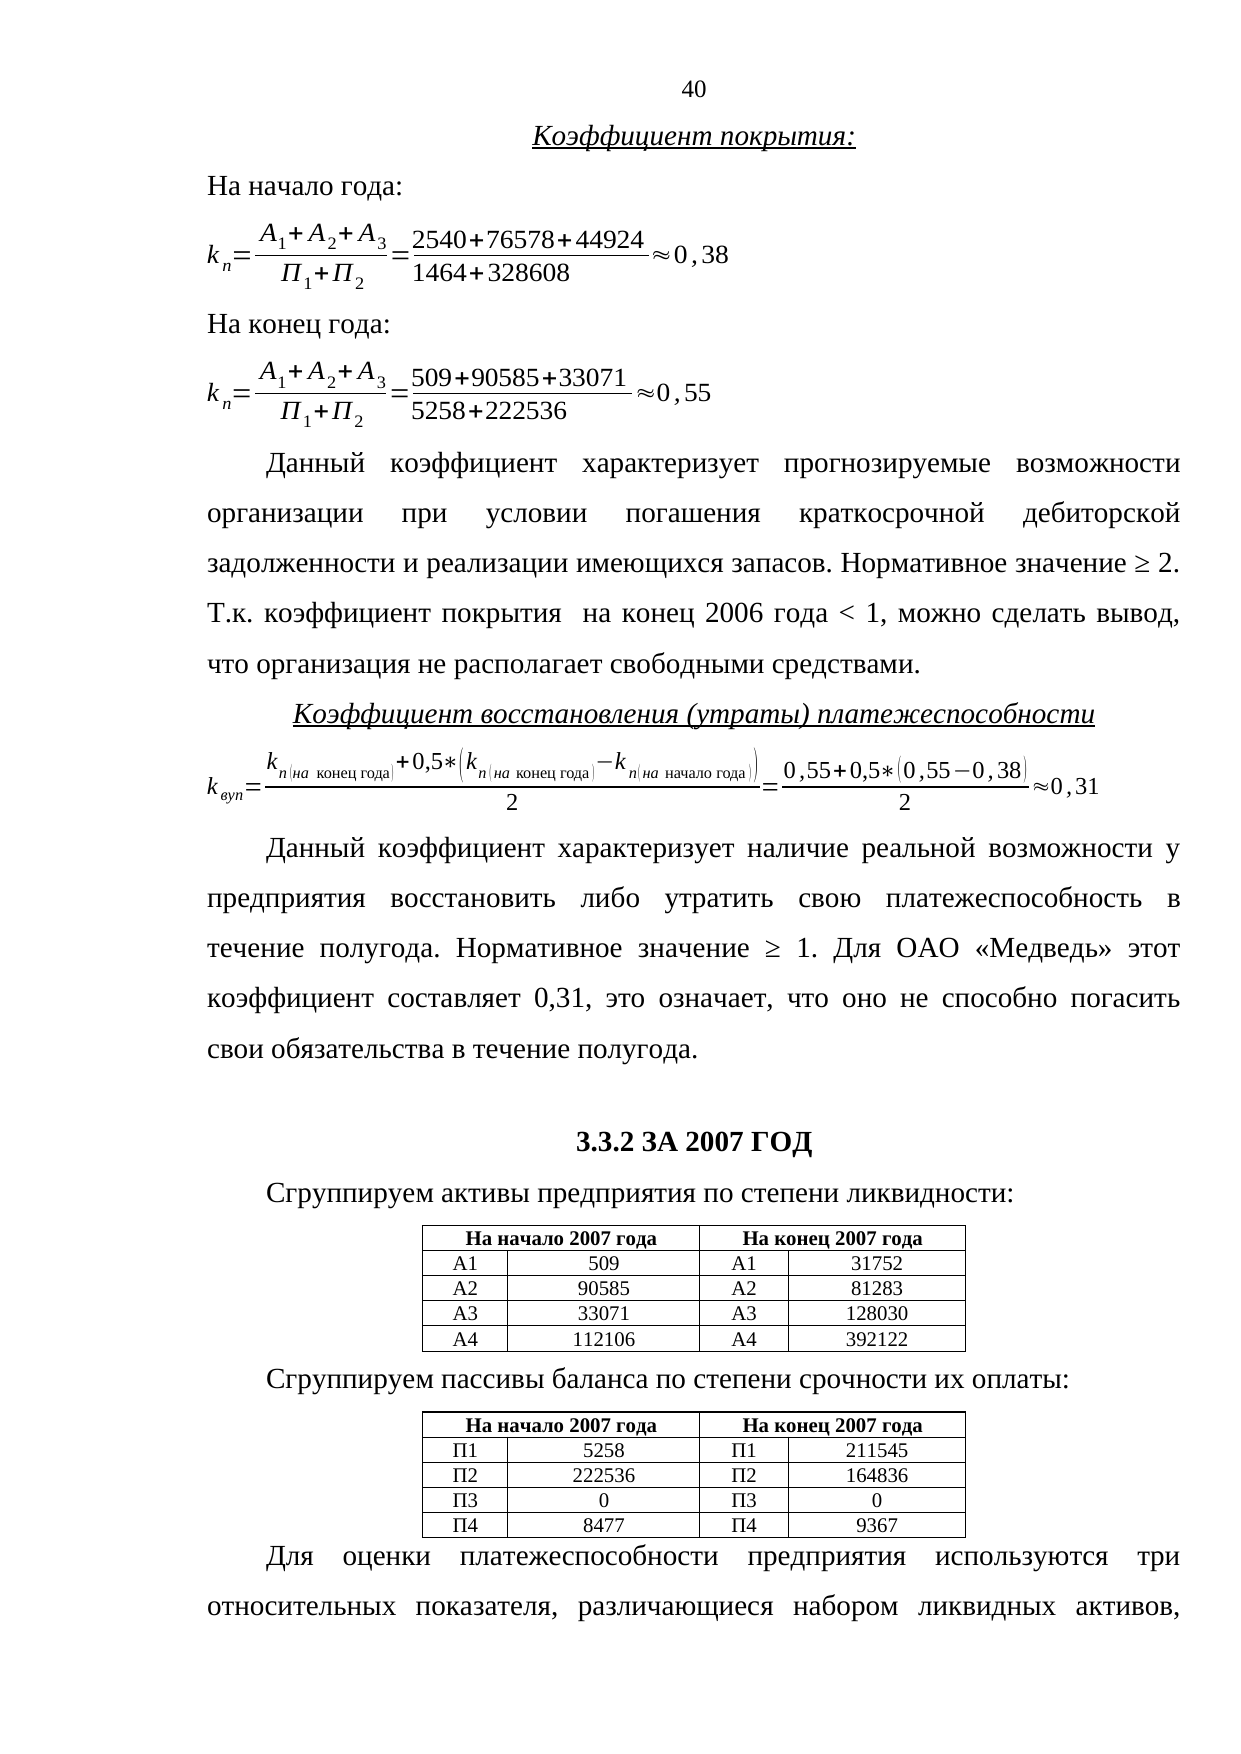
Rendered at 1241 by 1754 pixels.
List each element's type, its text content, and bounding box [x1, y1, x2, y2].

table_cell 164836 [789, 1463, 965, 1487]
table_cell А1 [700, 1251, 788, 1275]
text 3.3.2 за 2007 год [207, 1124, 1181, 1158]
text Коэффициент восстановления (утраты) платежеспособности [207, 696, 1181, 730]
text Сгруппируем активы предприятия по степени ликвидности: [207, 1175, 1181, 1208]
table_cell 0 [508, 1488, 699, 1512]
text Данный коэффициент характеризует наличие реальной возможности у предприятия восстановить либо утратить свою платежеспособность в течение полугода. Нормативное значение ≥ 1. Для ОАО «Медведь» этот коэффициент составляет 0,31, это означает, что оно не способно погасить свои обязательства в течение полугода. [207, 830, 1181, 1064]
table_cell А3 [700, 1301, 788, 1325]
table_cell 128030 [789, 1301, 965, 1325]
table_cell 5258 [508, 1438, 699, 1462]
table_cell 8477 [508, 1513, 699, 1537]
table_cell П2 [423, 1463, 507, 1487]
table_cell А1 [423, 1251, 507, 1275]
text На конец года: [207, 307, 1181, 340]
table_cell А4 [700, 1326, 788, 1351]
table_cell А3 [423, 1301, 507, 1325]
table_cell П2 [700, 1463, 788, 1487]
table_cell 112106 [508, 1326, 699, 1351]
text На начало года: [207, 168, 1181, 202]
text Коэффициент покрытия: [207, 118, 1181, 152]
table_cell П4 [423, 1513, 507, 1537]
table_cell 222536 [508, 1463, 699, 1487]
text Данный коэффициент характеризует прогнозируемые возможности организации при условии погашения краткосрочной дебиторской задолженности и реализации имеющихся запасов. Нормативное значение ≥ 2. Т.к. коэффициент покрытия на конец 2006 года < 1, можно сделать вывод, что организация не располагает свободными средствами. [207, 445, 1181, 679]
table_cell П3 [700, 1488, 788, 1512]
table_cell 211545 [789, 1438, 965, 1462]
table_cell 31752 [789, 1251, 965, 1275]
table_cell 33071 [508, 1301, 699, 1325]
table_header На начало 2007 года [423, 1413, 699, 1437]
table_cell 509 [508, 1251, 699, 1275]
table_cell П1 [423, 1438, 507, 1462]
table_cell А2 [423, 1276, 507, 1300]
table_header На начало 2007 года [423, 1226, 699, 1250]
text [207, 1538, 1181, 1622]
table_cell П1 [700, 1438, 788, 1462]
table_cell 81283 [789, 1276, 965, 1300]
table_header На конец 2007 года [700, 1226, 965, 1250]
table_cell П3 [423, 1488, 507, 1512]
table_header На конец 2007 года [700, 1413, 965, 1437]
table_cell А2 [700, 1276, 788, 1300]
text Сгруппируем пассивы баланса по степени срочности их оплаты: [207, 1361, 1181, 1395]
table_cell 9367 [789, 1513, 965, 1537]
table_cell П4 [700, 1513, 788, 1537]
table_cell 392122 [789, 1326, 965, 1351]
table_cell А4 [423, 1326, 507, 1351]
table_cell 0 [789, 1488, 965, 1512]
table_cell 90585 [508, 1276, 699, 1300]
